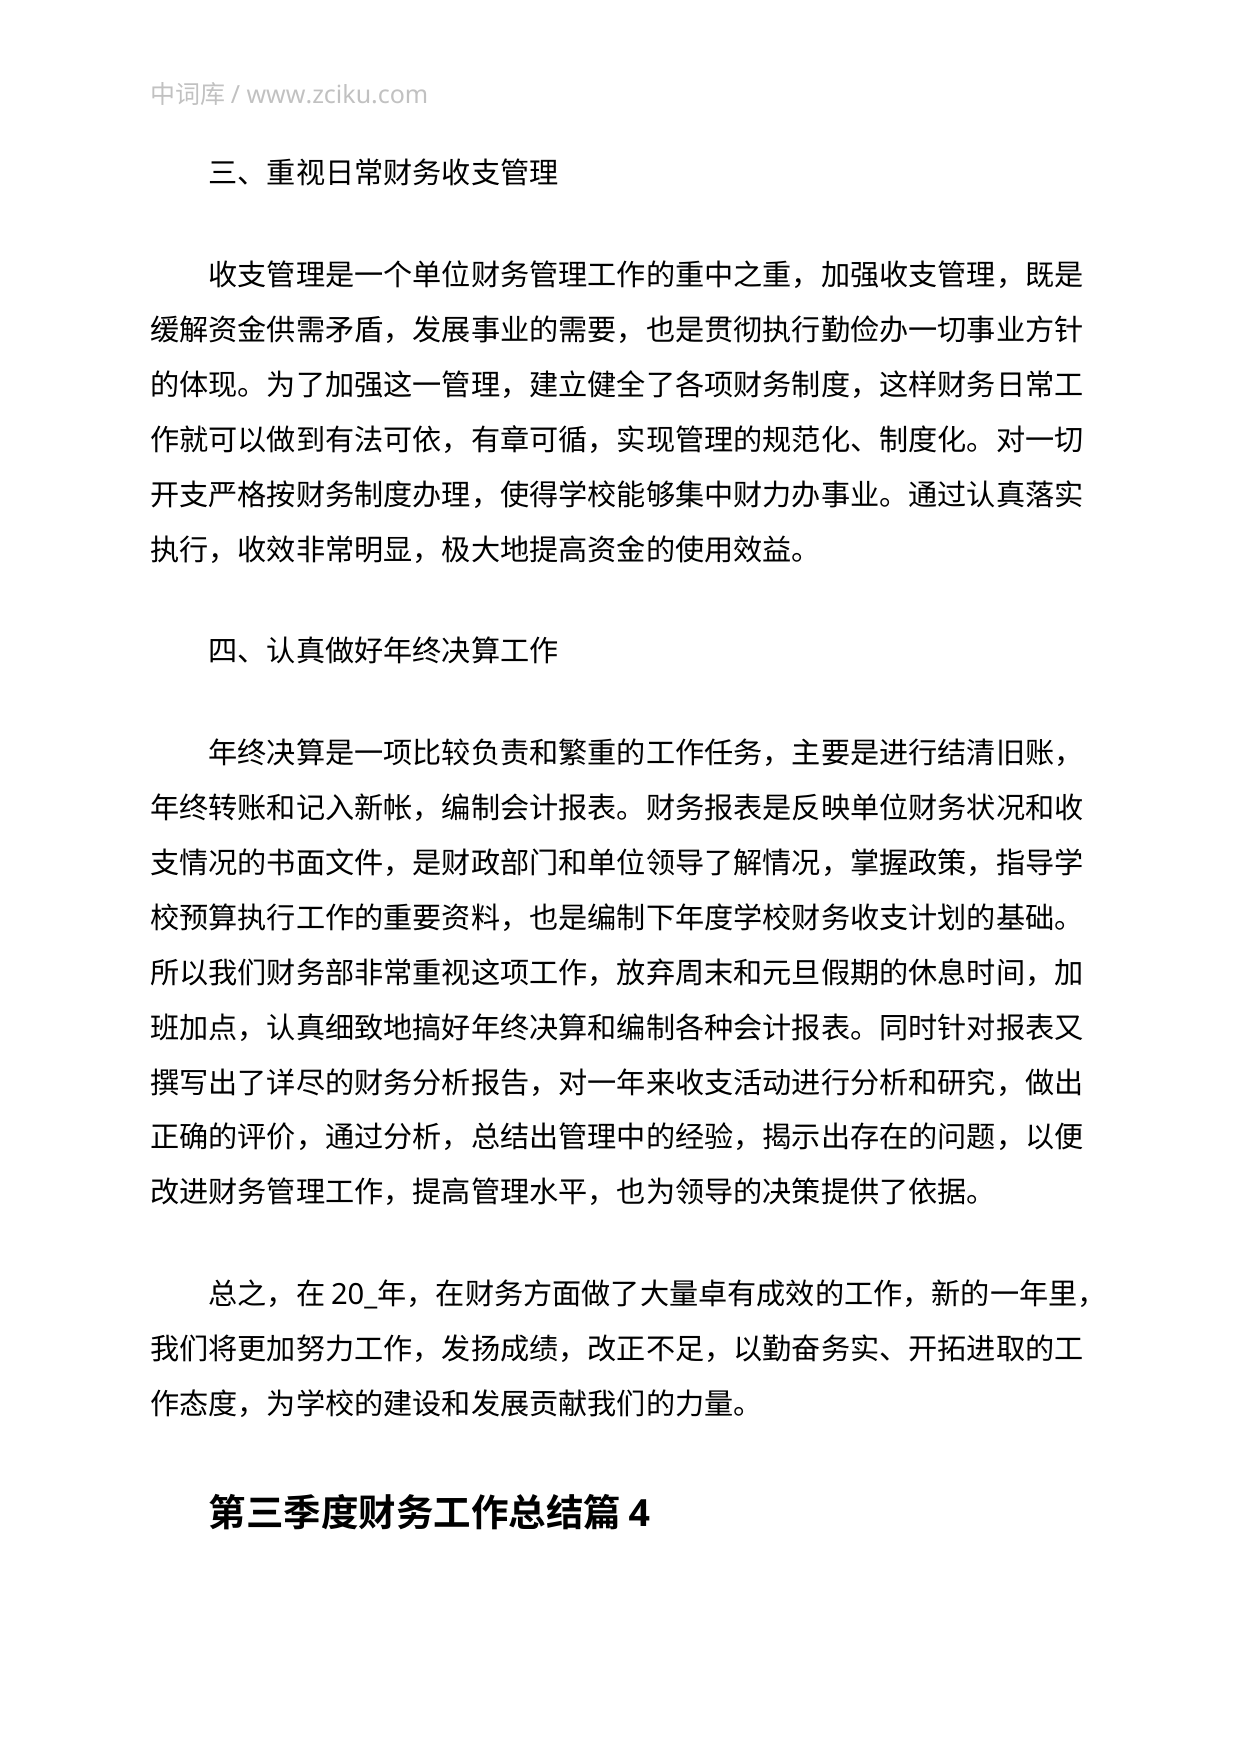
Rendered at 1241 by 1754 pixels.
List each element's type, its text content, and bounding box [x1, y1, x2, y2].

text 收支管理是一个单位财务管理工作的重中之重，加强收支管理，既是缓解资金供需矛盾，发展事业的需要，也是贯彻执行勤俭办一切事业方针的体现。为了加强这一管理，建立健全了各项财务制度，这样财务日常工作就可以做到有法可依，有章可循，实现管理的规范化、制度化。对一切开支严格按财务制度办理，使得学校能够集中财力办事业。通过认真落实执行，收效非常明显，极大地提高资金的使用效益。 [150, 252, 1090, 568]
text 总之，在20_年，在财务方面做了大量卓有成效的工作，新的一年里，我们将更加努力工作，发扬成绩，改正不足，以勤奋务实、开拓进取的工作态度，为学校的建设和发展贡献我们的力量。 [150, 1271, 1090, 1423]
text 四、认真做好年终决算工作 [150, 628, 1090, 670]
text 三、重视日常财务收支管理 [150, 150, 1090, 192]
text 第三季度财务工作总结篇4 [150, 1482, 1090, 1537]
text 年终决算是一项比较负责和繁重的工作任务，主要是进行结清旧账，年终转账和记入新帐，编制会计报表。财务报表是反映单位财务状况和收支情况的书面文件，是财政部门和单位领导了解情况，掌握政策，指导学校预算执行工作的重要资料，也是编制下年度学校财务收支计划的基础。所以我们财务部非常重视这项工作，放弃周末和元旦假期的休息时间，加班加点，认真细致地搞好年终决算和编制各种会计报表。同时针对报表又撰写出了详尽的财务分析报告，对一年来收支活动进行分析和研究，做出正确的评价，通过分析，总结出管理中的经验，揭示出存在的问题，以便改进财务管理工作，提高管理水平，也为领导的决策提供了依据。 [150, 730, 1090, 1211]
